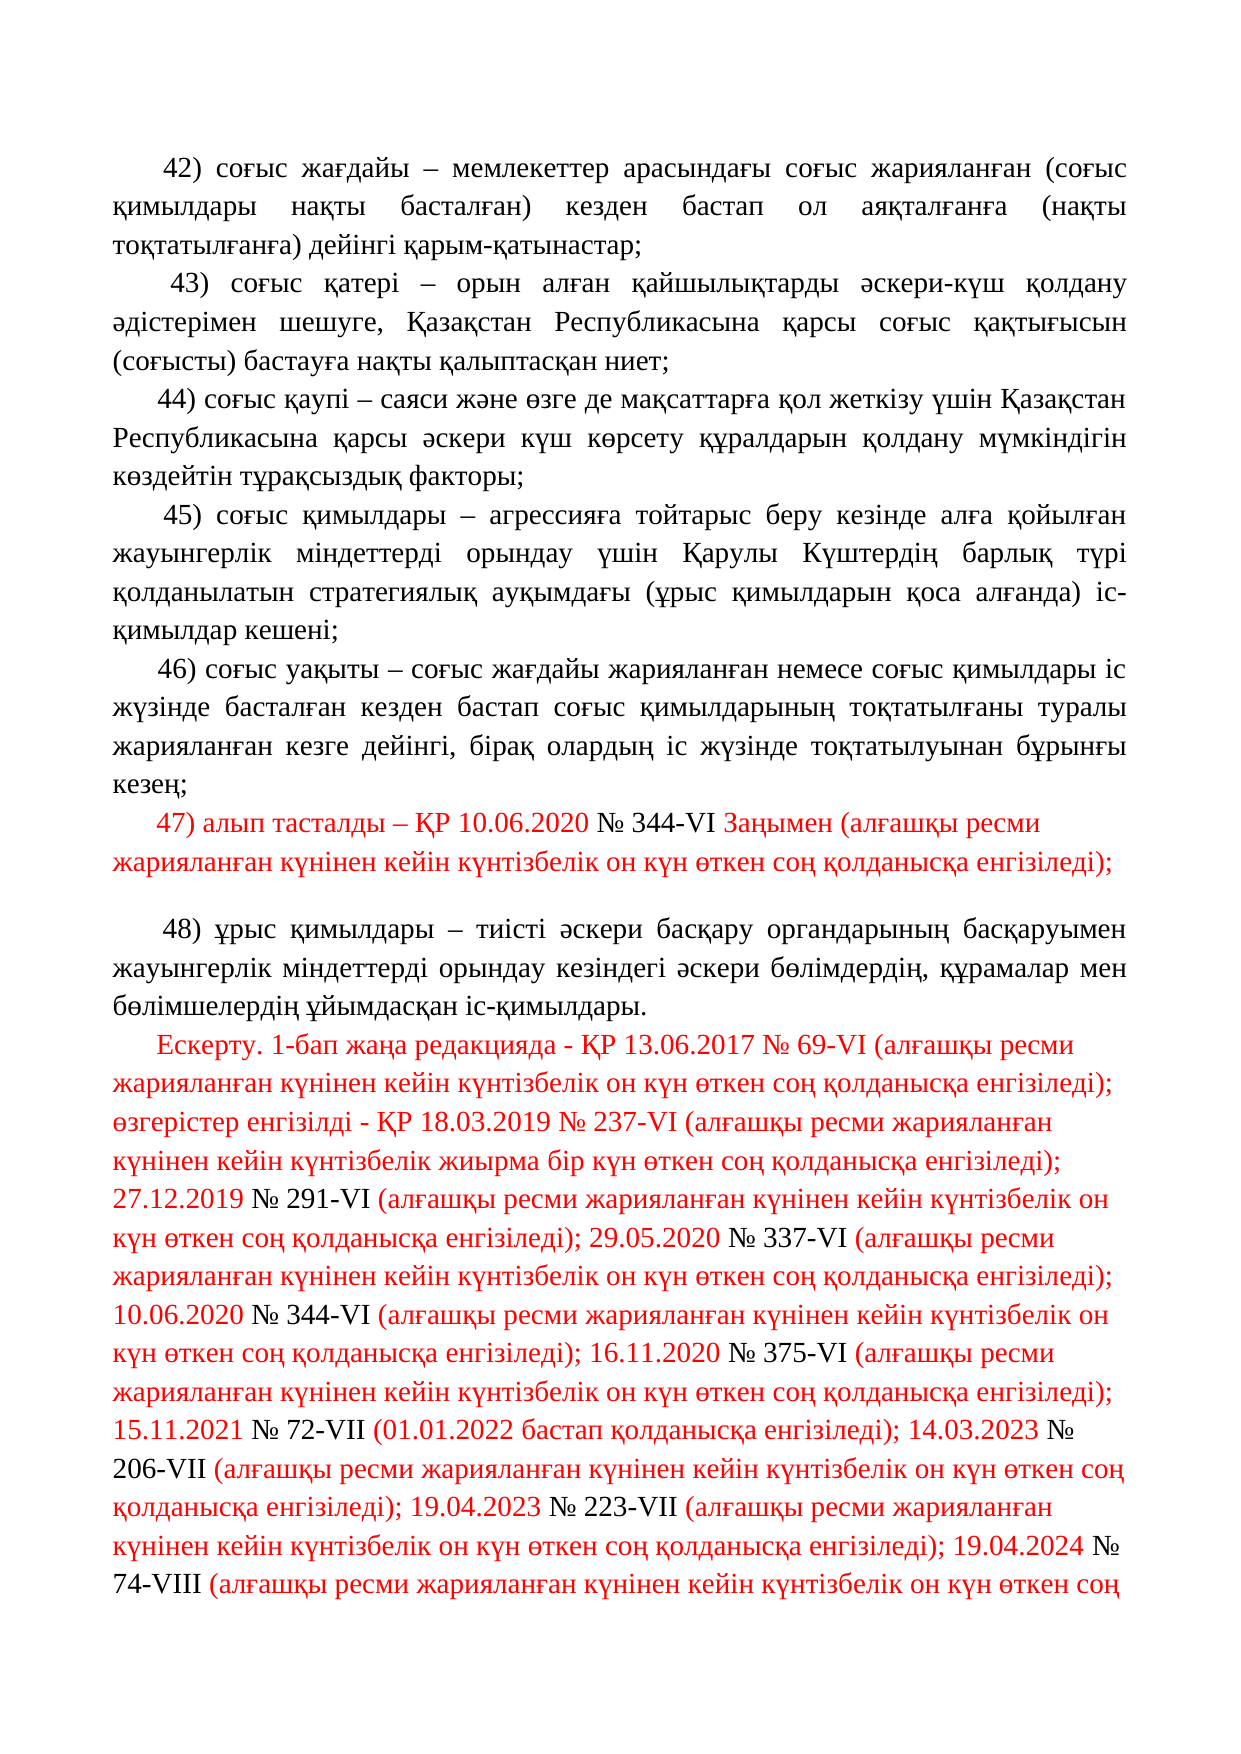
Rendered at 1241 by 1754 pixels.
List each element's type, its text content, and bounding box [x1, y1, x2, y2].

text 46) соғыс уақыты – соғыс жағдайы жарияланған немесе соғыс қимылдары іс жүзінде басталған кезден бастап соғыс қимылдарының тоқтатылғаны туралы жарияланған кезге дейінгі, бірақ олардың іс жүзінде тоқтатылуынан бұрынғы кезең; [112, 651, 1128, 800]
text 44) соғыс қаупі – саяси жəне өзге де мақсаттарға қол жеткізу үшін Қазақстан Республикасына қарсы əскери күш көрсету құралдарын қолдану мүмкіндігін көздейтін тұрақсыздық факторы; [112, 381, 1128, 492]
text 48) ұрыс қимылдары – тиісті əскери басқару органдарының басқаруымен жауынгерлік міндеттерді орындау кезіндегі əскери бөлімдердің, құрамалар мен бөлімшелердің ұйымдасқан іс-қимылдары. [112, 911, 1128, 1022]
text 42) соғыс жағдайы – мемлекеттер арасындағы соғыс жарияланған (соғыс қимылдары нақты басталған) кезден бастап ол аяқталғанға (нақты тоқтатылғанға) дейінгі қарым-қатынастар; [112, 150, 1128, 261]
text 47) алып тасталды – ҚР 10.06.2020 № 344-VI Заңымен (алғашқы ресми жарияланған күнінен кейін күнтізбелік он күн өткен соң қолданысқа енгізіледі); [112, 805, 1128, 907]
text 45) соғыс қимылдары – агрессияға тойтарыс беру кезінде алға қойылған жауынгерлік міндеттерді орындау үшін Қарулы Күштердің барлық түрі қолданылатын стратегиялық ауқымдағы (ұрыс қимылдарын қоса алғанда) іс-қимылдар кешені; [112, 497, 1128, 646]
text 43) соғыс қатері – орын алған қайшылықтарды əскери-күш қолдану əдістерімен шешуге, Қазақстан Республикасына қарсы соғыс қақтығысын (соғысты) бастауға нақты қалыптасқан ниет; [112, 266, 1128, 376]
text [112, 1027, 1128, 1600]
